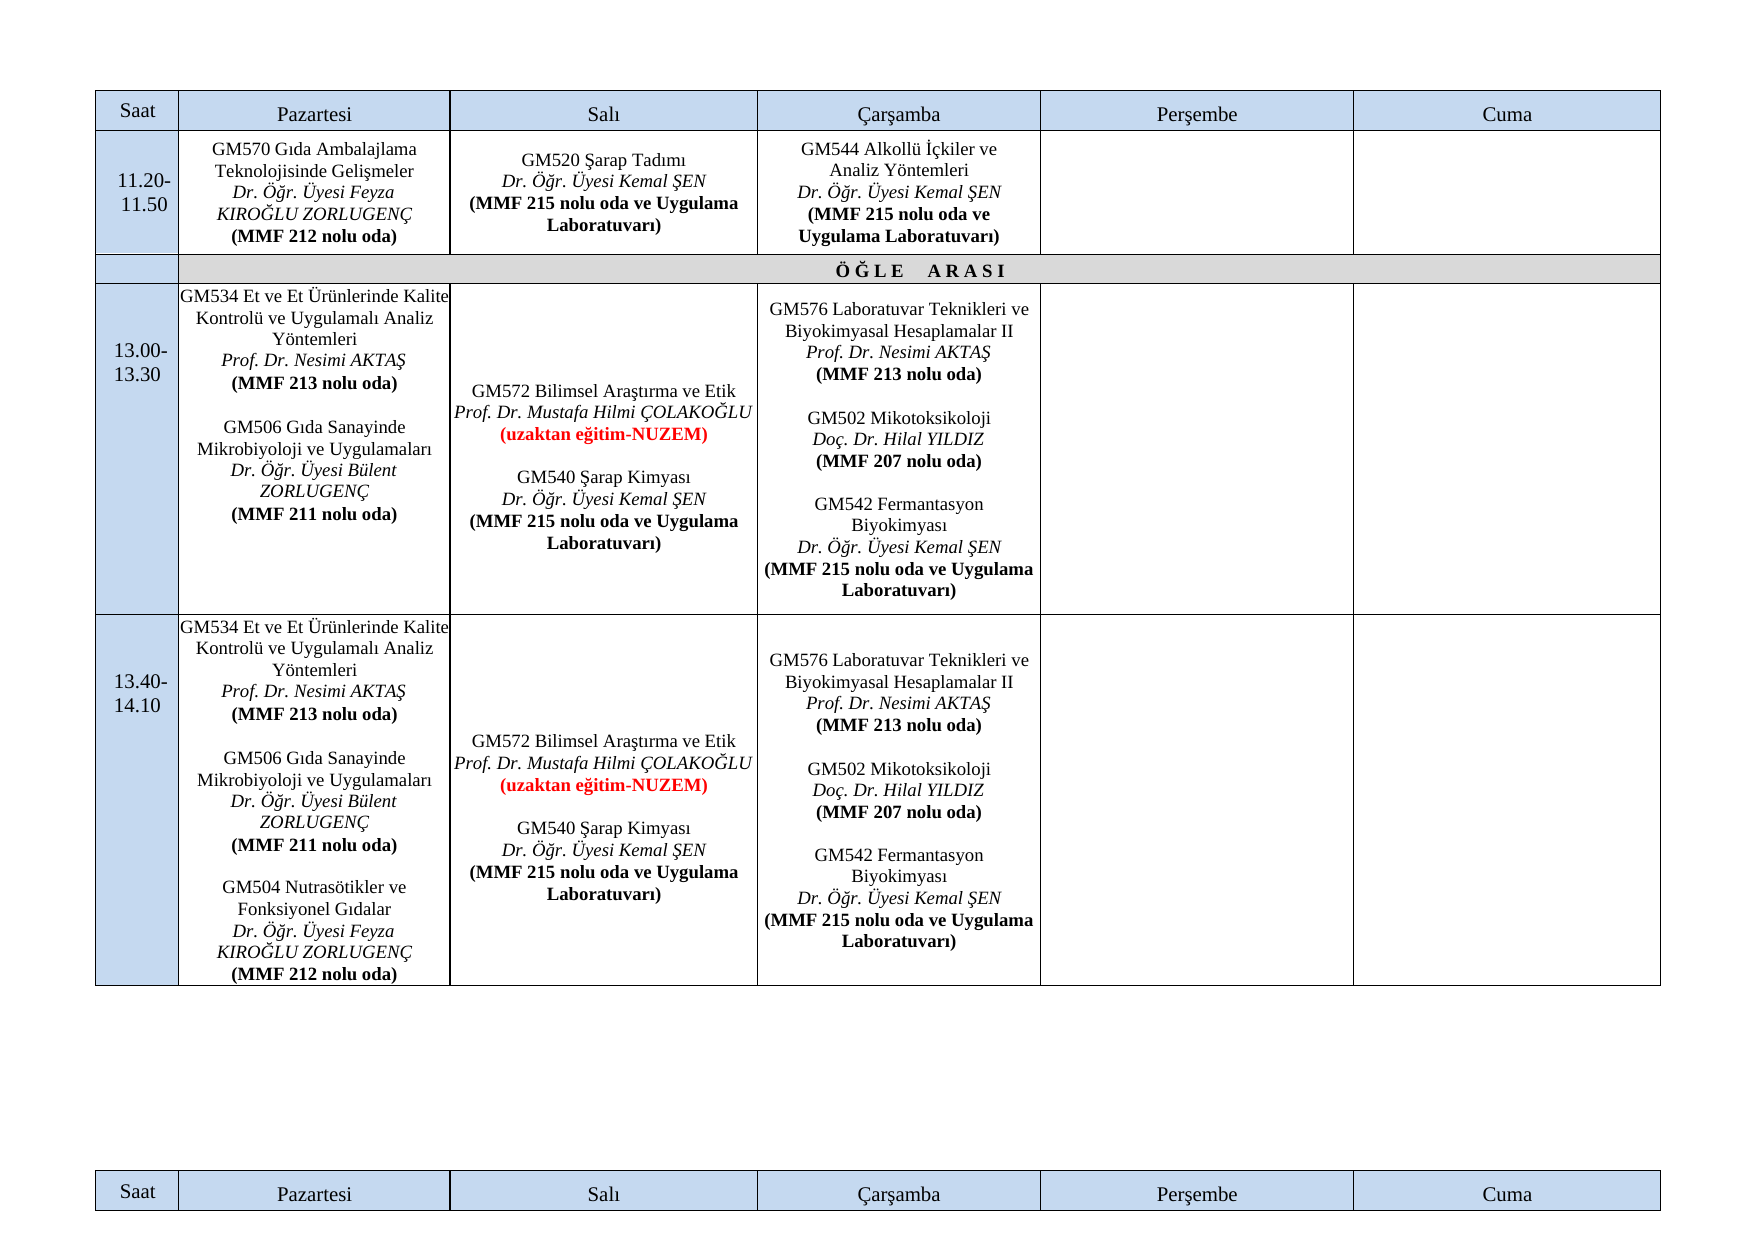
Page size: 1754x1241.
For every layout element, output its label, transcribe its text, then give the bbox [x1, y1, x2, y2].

table_header Çarşamba [758, 91, 1040, 130]
table_cell [1041, 284, 1353, 614]
table_header Saat [96, 91, 178, 130]
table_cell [758, 131, 1040, 253]
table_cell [451, 615, 757, 985]
table_cell [1354, 615, 1660, 985]
table_header Pazartesi [179, 1171, 449, 1210]
table_cell [1041, 615, 1353, 985]
table_header Saat [96, 1171, 178, 1210]
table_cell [179, 615, 449, 985]
table_cell [1354, 284, 1660, 614]
table_cell 11.20-11.50 [96, 131, 178, 253]
table_header Perşembe [1041, 1171, 1353, 1210]
table_cell [1354, 131, 1660, 253]
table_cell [451, 131, 757, 253]
table_header Cuma [1354, 91, 1660, 130]
table_header Perşembe [1041, 91, 1353, 130]
table_cell 13.00-13.30 [96, 284, 178, 614]
table_header Salı [451, 1171, 757, 1210]
table_cell GM534 Et ve Et Ürünlerinde Kalite Kontrolü ve Uygulamalı Analiz Yöntemleri Prof. Dr. Nesimi AKTAŞ (MMF 213 nolu oda) GM506 Gıda Sanayinde Mikrobiyoloji ve Uygulamaları Dr. Öğr. Üyesi Bülent ZORLUGENÇ (MMF 211 nolu oda) [179, 284, 449, 614]
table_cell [758, 615, 1040, 985]
table_cell [96, 255, 178, 283]
table_header Pazartesi [179, 91, 449, 130]
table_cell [179, 131, 449, 253]
table_cell Ö Ğ L E A R A S I [179, 255, 1660, 283]
table_cell 13.40-14.10 [96, 615, 178, 985]
table_header Salı [451, 91, 757, 130]
table_cell [1041, 131, 1353, 253]
table_header Çarşamba [758, 1171, 1040, 1210]
table_header Cuma [1354, 1171, 1660, 1210]
